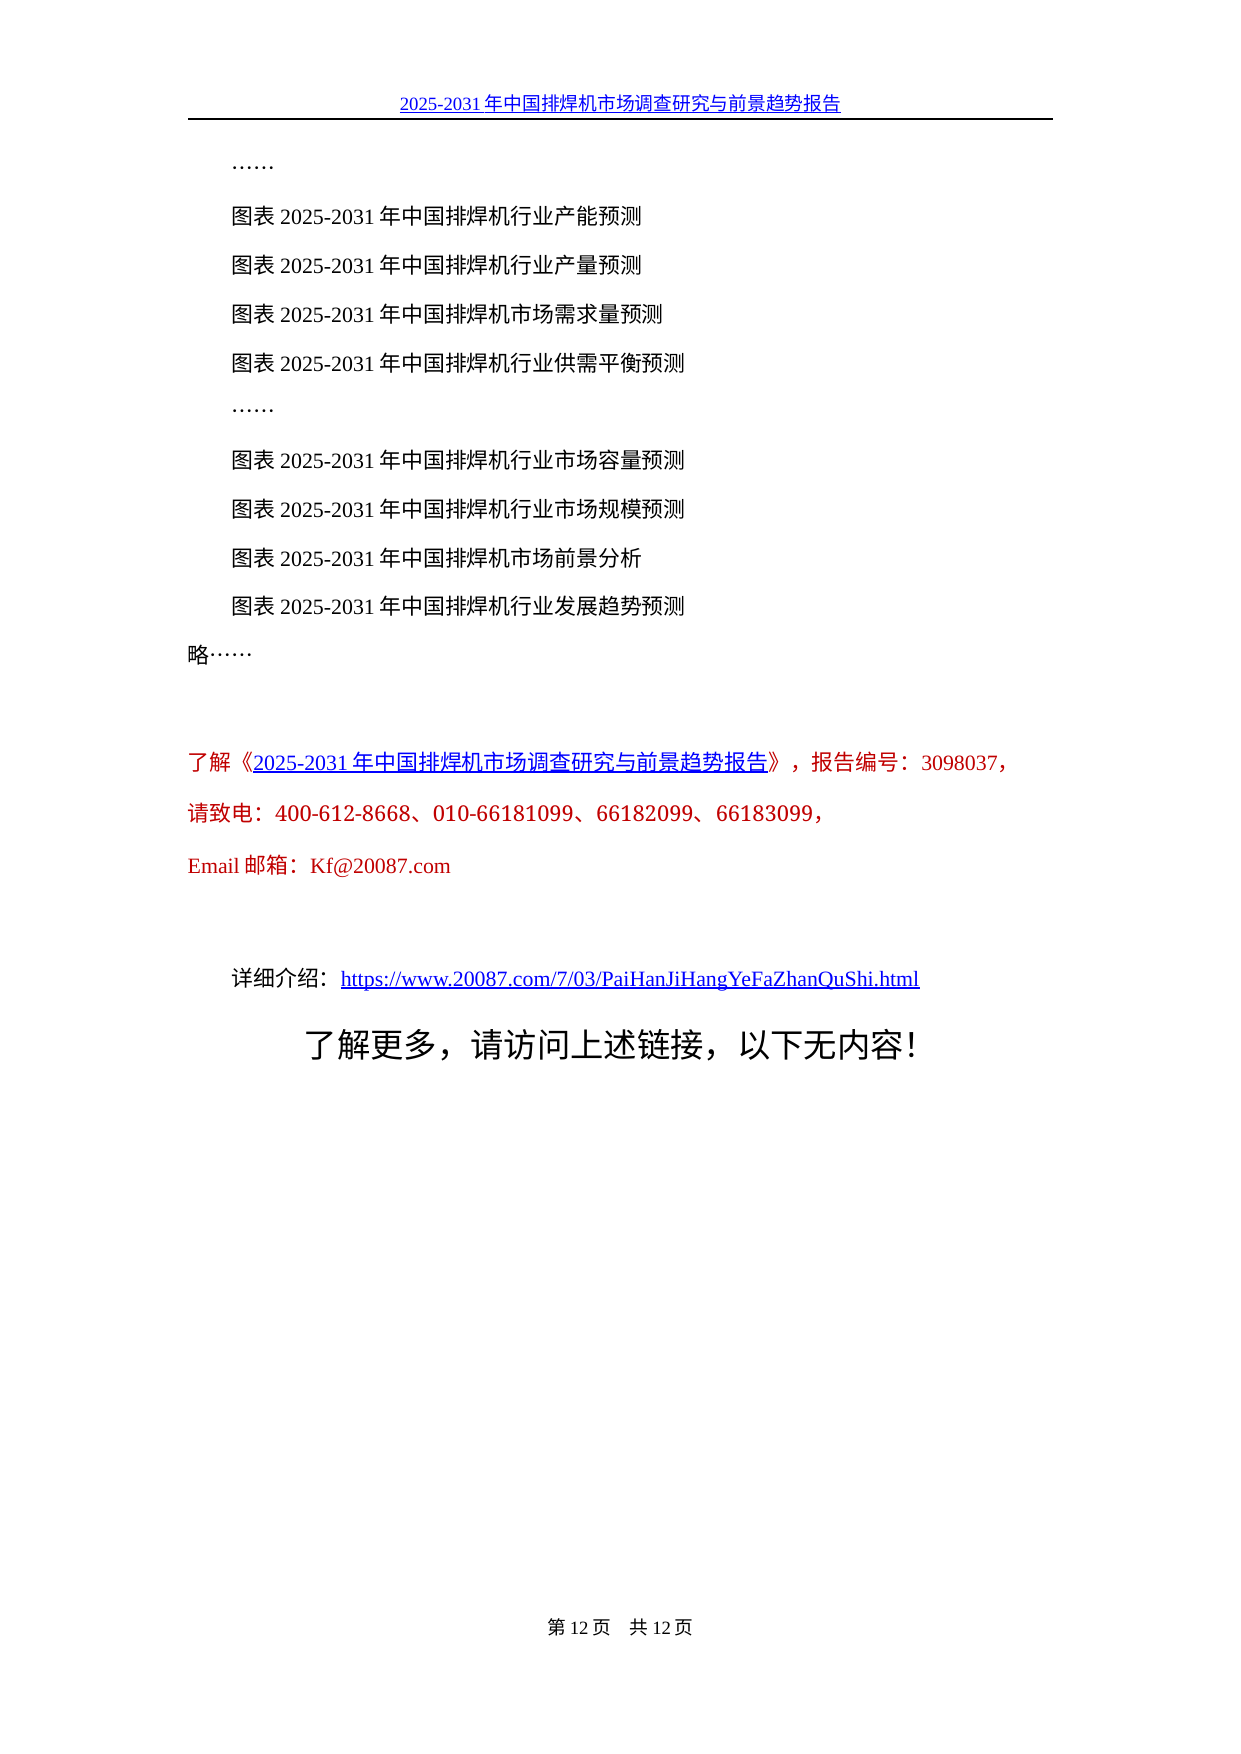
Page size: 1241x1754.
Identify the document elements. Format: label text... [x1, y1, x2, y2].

text 请致电：400-612-8668、010-66181099、66182099、66183099， [187, 796, 1053, 828]
text 详细介绍：https://www.20087.com/7/03/PaiHanJiHangYeFaZhanQuShi.html [187, 960, 1053, 993]
title 了解更多，请访问上述链接，以下无内容！ [187, 1010, 1053, 1075]
text Email邮箱：Kf@20087.com [187, 847, 1053, 880]
text 了解《2025-2031年中国排焊机市场调查研究与前景趋势报告》，报告编号：3098037， [187, 744, 1053, 777]
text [187, 150, 1053, 670]
